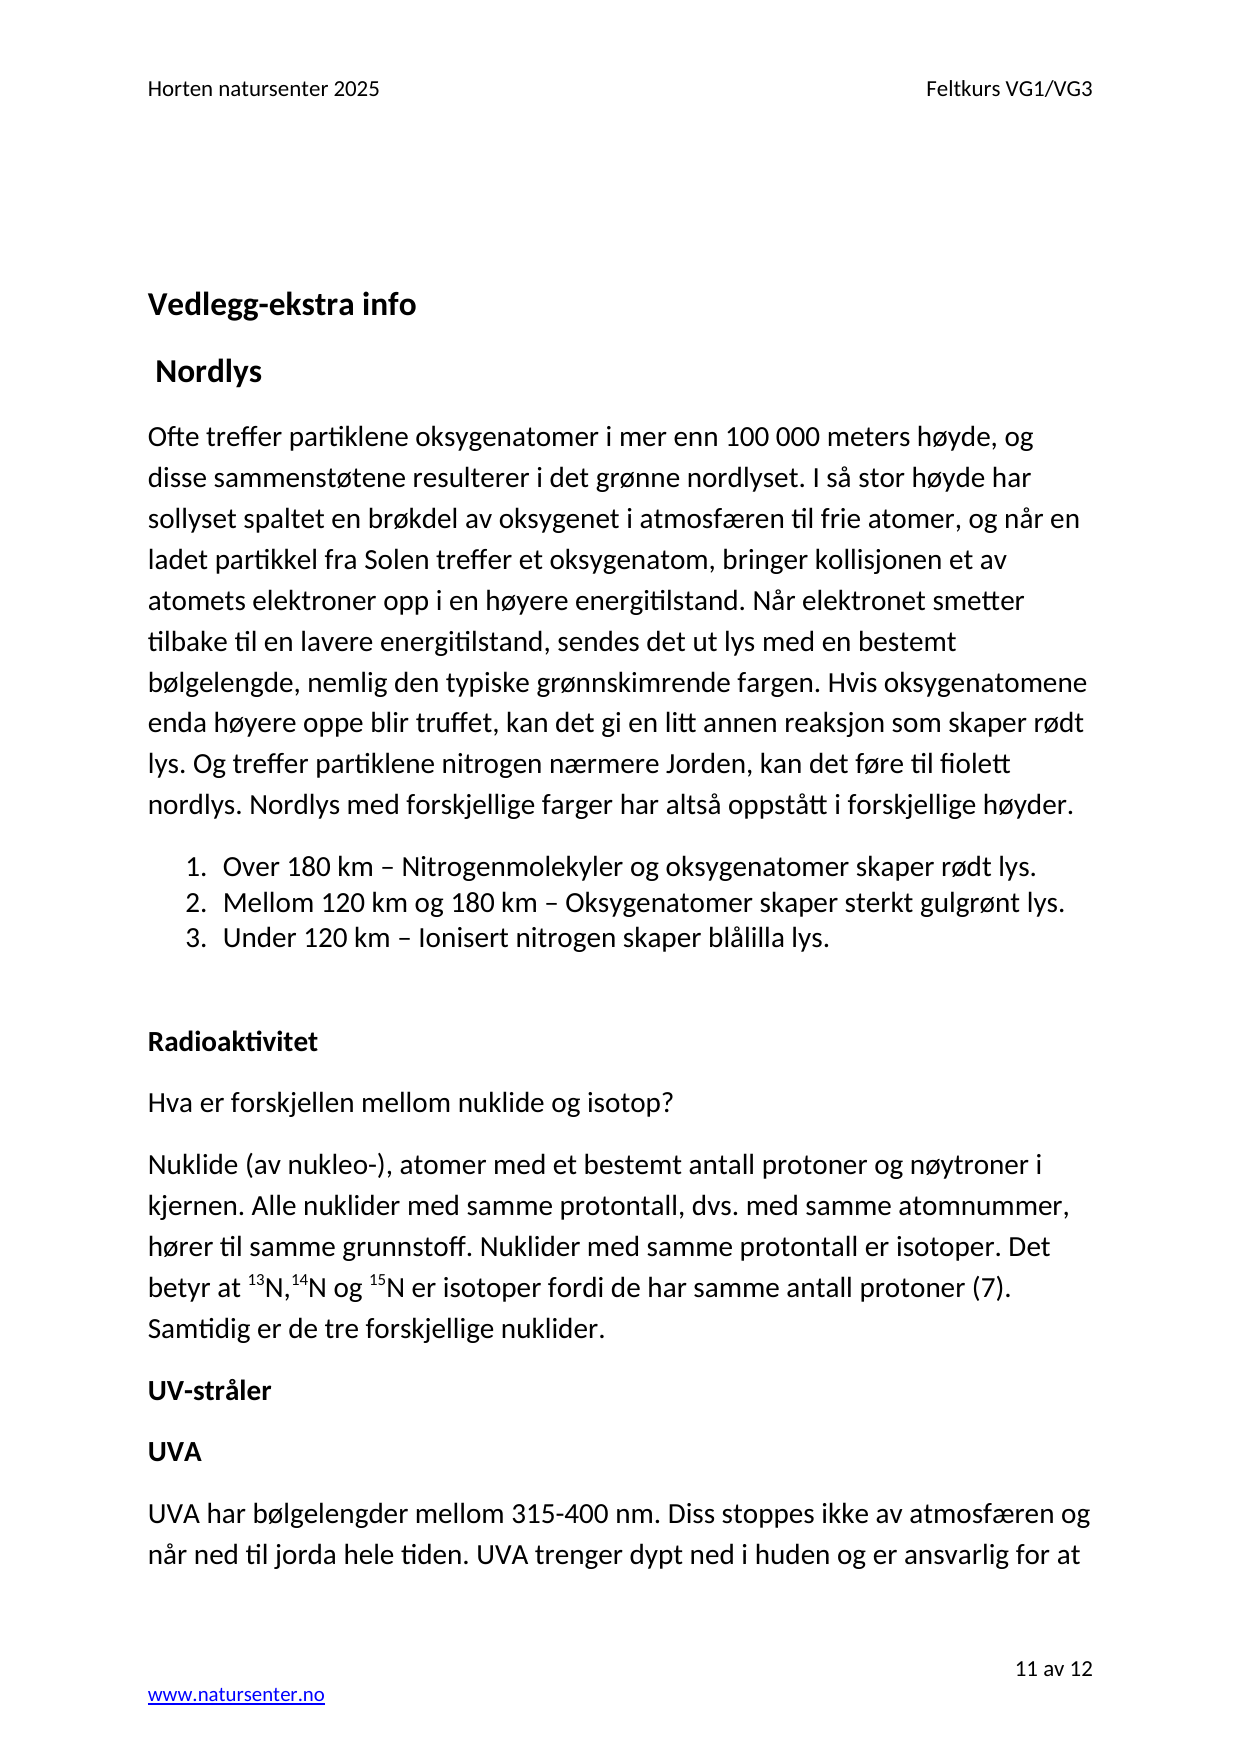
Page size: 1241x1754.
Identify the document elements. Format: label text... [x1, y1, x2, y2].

list Over 180 km – Nitrogenmolekyler og oksygenatomer skaper rødt lys. [185, 848, 1093, 884]
text UV-stråler [148, 1372, 1093, 1407]
list Under 120 km – Ionisert nitrogen skaper blålilla lys. [185, 919, 1093, 955]
text UVA [148, 1433, 1093, 1469]
text Nuklide (av nukleo-), atomer med et bestemt antall protoner og nøytroner i kjernen. Alle nuklider med samme protontall, dvs. med samme atomnummer, hører til samme grunnstoff. Nuklider med samme protontall er isotoper. Det betyr at 13N,14N og 15N er isotoper fordi de har samme antall protoner (7). Samtidig er de tre forskjellige nuklider. [148, 1146, 1093, 1346]
text Ofte treffer partiklene oksygenatomer i mer enn 100 000 meters høyde, og disse sammenstøtene resulterer i det grønne nordlyset. I så stor høyde har sollyset spaltet en brøkdel av oksygenet i atmosfæren til frie atomer, og når en ladet partikkel fra Solen treffer et oksygenatom, bringer kollisjonen et av atomets elektroner opp i en høyere energitilstand. Når elektronet smetter tilbake til en lavere energitilstand, sendes det ut lys med en bestemt bølgelengde, nemlig den typiske grønnskimrende fargen. Hvis oksygenatomene enda høyere oppe blir truffet, kan det gi en litt annen reaksjon som skaper rødt lys. Og treffer partiklene nitrogen nærmere Jorden, kan det føre til fiolett nordlys. Nordlys med forskjellige farger har altså oppstått i forskjellige høyder. [148, 418, 1093, 822]
text Nordlys [148, 350, 1093, 391]
text Radioaktivitet [148, 1023, 1093, 1058]
text Hva er forskjellen mellom nuklide og isotop? [148, 1084, 1093, 1120]
list Mellom 120 km og 180 km – Oksygenatomer skaper sterkt gulgrønt lys. [185, 884, 1093, 919]
text Vedlegg-ekstra info [148, 283, 1093, 323]
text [148, 1495, 1093, 1572]
